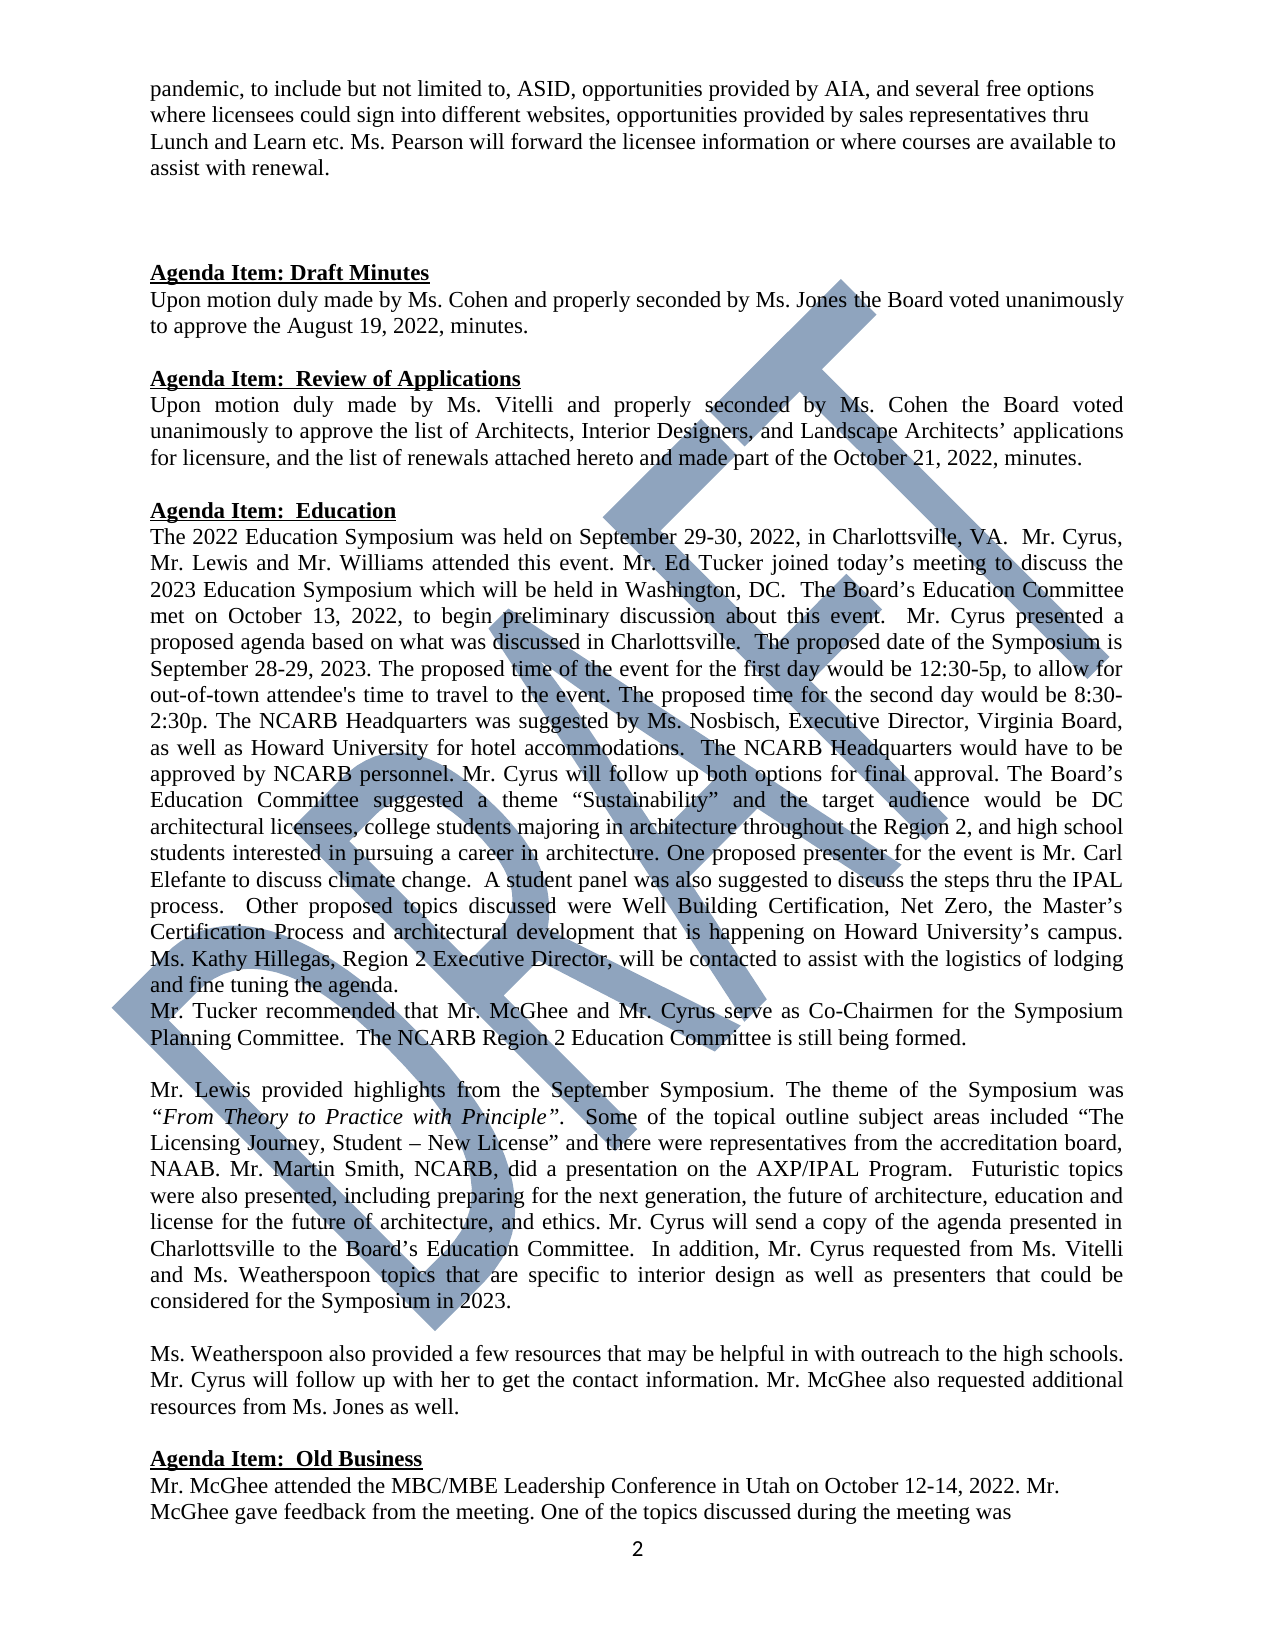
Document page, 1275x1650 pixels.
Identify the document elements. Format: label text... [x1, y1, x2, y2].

text Ms. Weatherspoon also provided a few resources that may be helpful in with outreach to the high schools. Mr. Cyrus will follow up with her to get the contact information. Mr. McGhee also requested additional resources from Ms. Jones as well. [150, 1340, 1125, 1419]
text Agenda Item: Draft Minutes [150, 259, 1125, 286]
text The 2022 Education Symposium was held on September 29-30, 2022, in Charlottsville, VA. Mr. Cyrus, Mr. Lewis and Mr. Williams attended this event. Mr. Ed Tucker joined today’s meeting to discuss the 2023 Education Symposium which will be held in Washington, DC. The Board’s Education Committee met on October 13, 2022, to begin preliminary discussion about this event. Mr. Cyrus presented a proposed agenda based on what was discussed in Charlottsville. The proposed date of the Symposium is September 28-29, 2023. The proposed time of the event for the first day would be 12:30-5p, to allow for out-of-town attendee's time to travel to the event. The proposed time for the second day would be 8:30-2:30p. The NCARB Headquarters was suggested by Ms. Nosbisch, Executive Director, Virginia Board, as well as Howard University for hotel accommodations. The NCARB Headquarters would have to be approved by NCARB personnel. Mr. Cyrus will follow up both options for final approval. The Board’s Education Committee suggested a theme “Sustainability” and the target audience would be DC architectural licensees, college students majoring in architecture throughout the Region 2, and high school students interested in pursuing a career in architecture. One proposed presenter for the event is Mr. Carl Elefante to discuss climate change. A student panel was also suggested to discuss the steps thru the IPAL process. Other proposed topics discussed were Well Building Certification, Net Zero, the Master’s Certification Process and architectural development that is happening on Howard University’s campus. Ms. Kathy Hillegas, Region 2 Executive Director, will be contacted to assist with the logistics of lodging and fine tuning the agenda. [150, 523, 1125, 997]
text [150, 1472, 1125, 1524]
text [150, 75, 1125, 180]
text Mr. Lewis provided highlights from the September Symposium. The theme of the Symposium was “From Theory to Practice with Principle”. Some of the topical outline subject areas included “The Licensing Journey, Student – New License” and there were representatives from the accreditation board, NAAB. Mr. Martin Smith, NCARB, did a presentation on the AXP/IPAL Program. Futuristic topics were also presented, including preparing for the next generation, the future of architecture, education and license for the future of architecture, and ethics. Mr. Cyrus will send a copy of the agenda presented in Charlottsville to the Board’s Education Committee. In addition, Mr. Cyrus requested from Ms. Vitelli and Ms. Weatherspoon topics that are specific to interior design as well as presenters that could be considered for the Symposium in 2023. [150, 1076, 1125, 1314]
text Agenda Item: Education [150, 497, 1125, 523]
text Upon motion duly made by Ms. Cohen and properly seconded by Ms. Jones the Board voted unanimously to approve the August 19, 2022, minutes. [150, 286, 1125, 338]
text Agenda Item: Review of Applications [150, 365, 1125, 391]
text Mr. Tucker recommended that Mr. McGhee and Mr. Cyrus serve as Co-Chairmen for the Symposium Planning Committee. The NCARB Region 2 Education Committee is still being formed. [150, 997, 1125, 1050]
text Upon motion duly made by Ms. Vitelli and properly seconded by Ms. Cohen the Board voted unanimously to approve the list of Architects, Interior Designers, and Landscape Architects’ applications for licensure, and the list of renewals attached hereto and made part of the October 21, 2022, minutes. [150, 391, 1125, 470]
text Agenda Item: Old Business [150, 1445, 1125, 1472]
